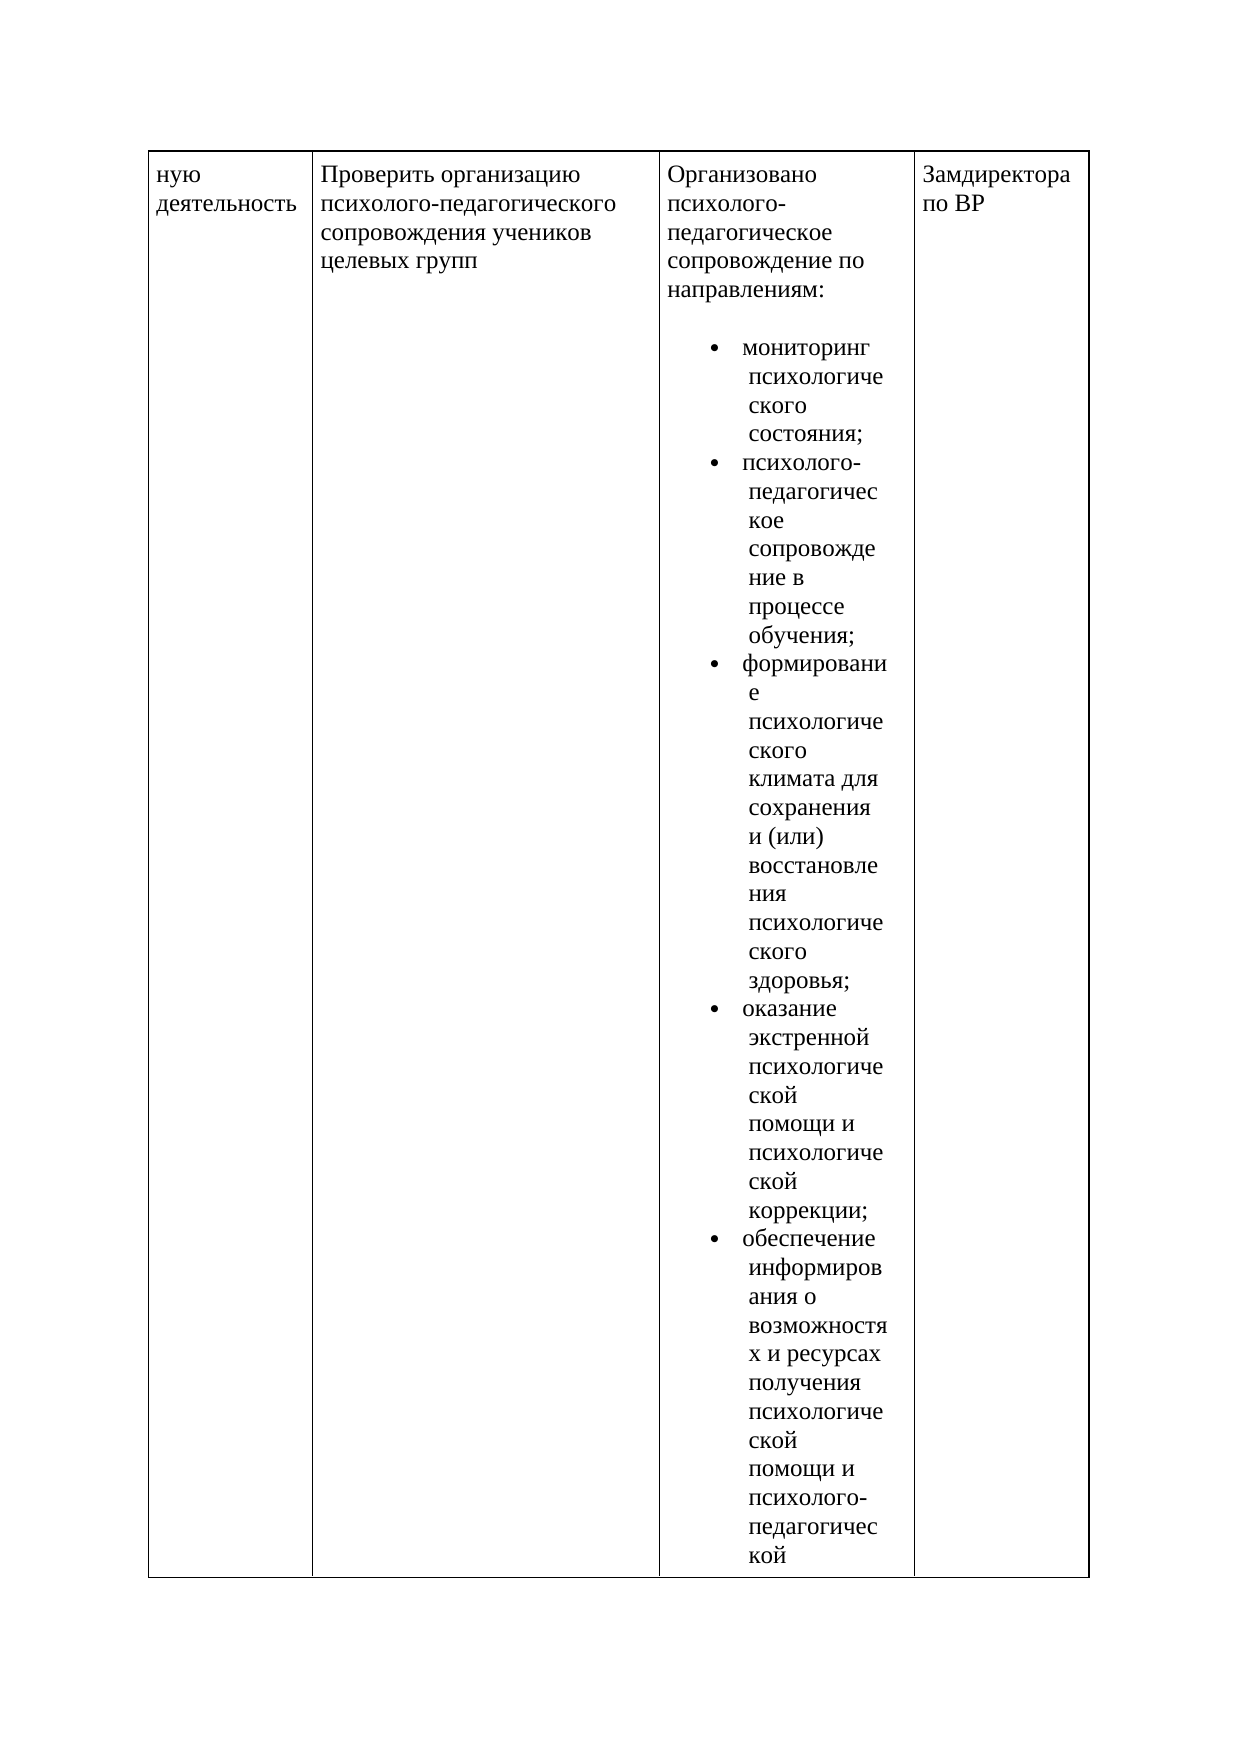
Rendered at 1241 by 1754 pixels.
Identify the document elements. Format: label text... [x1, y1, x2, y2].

table_cell Замдиректора по ВР [915, 152, 1088, 1576]
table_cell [149, 152, 312, 1576]
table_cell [660, 152, 914, 1576]
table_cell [313, 152, 659, 1576]
